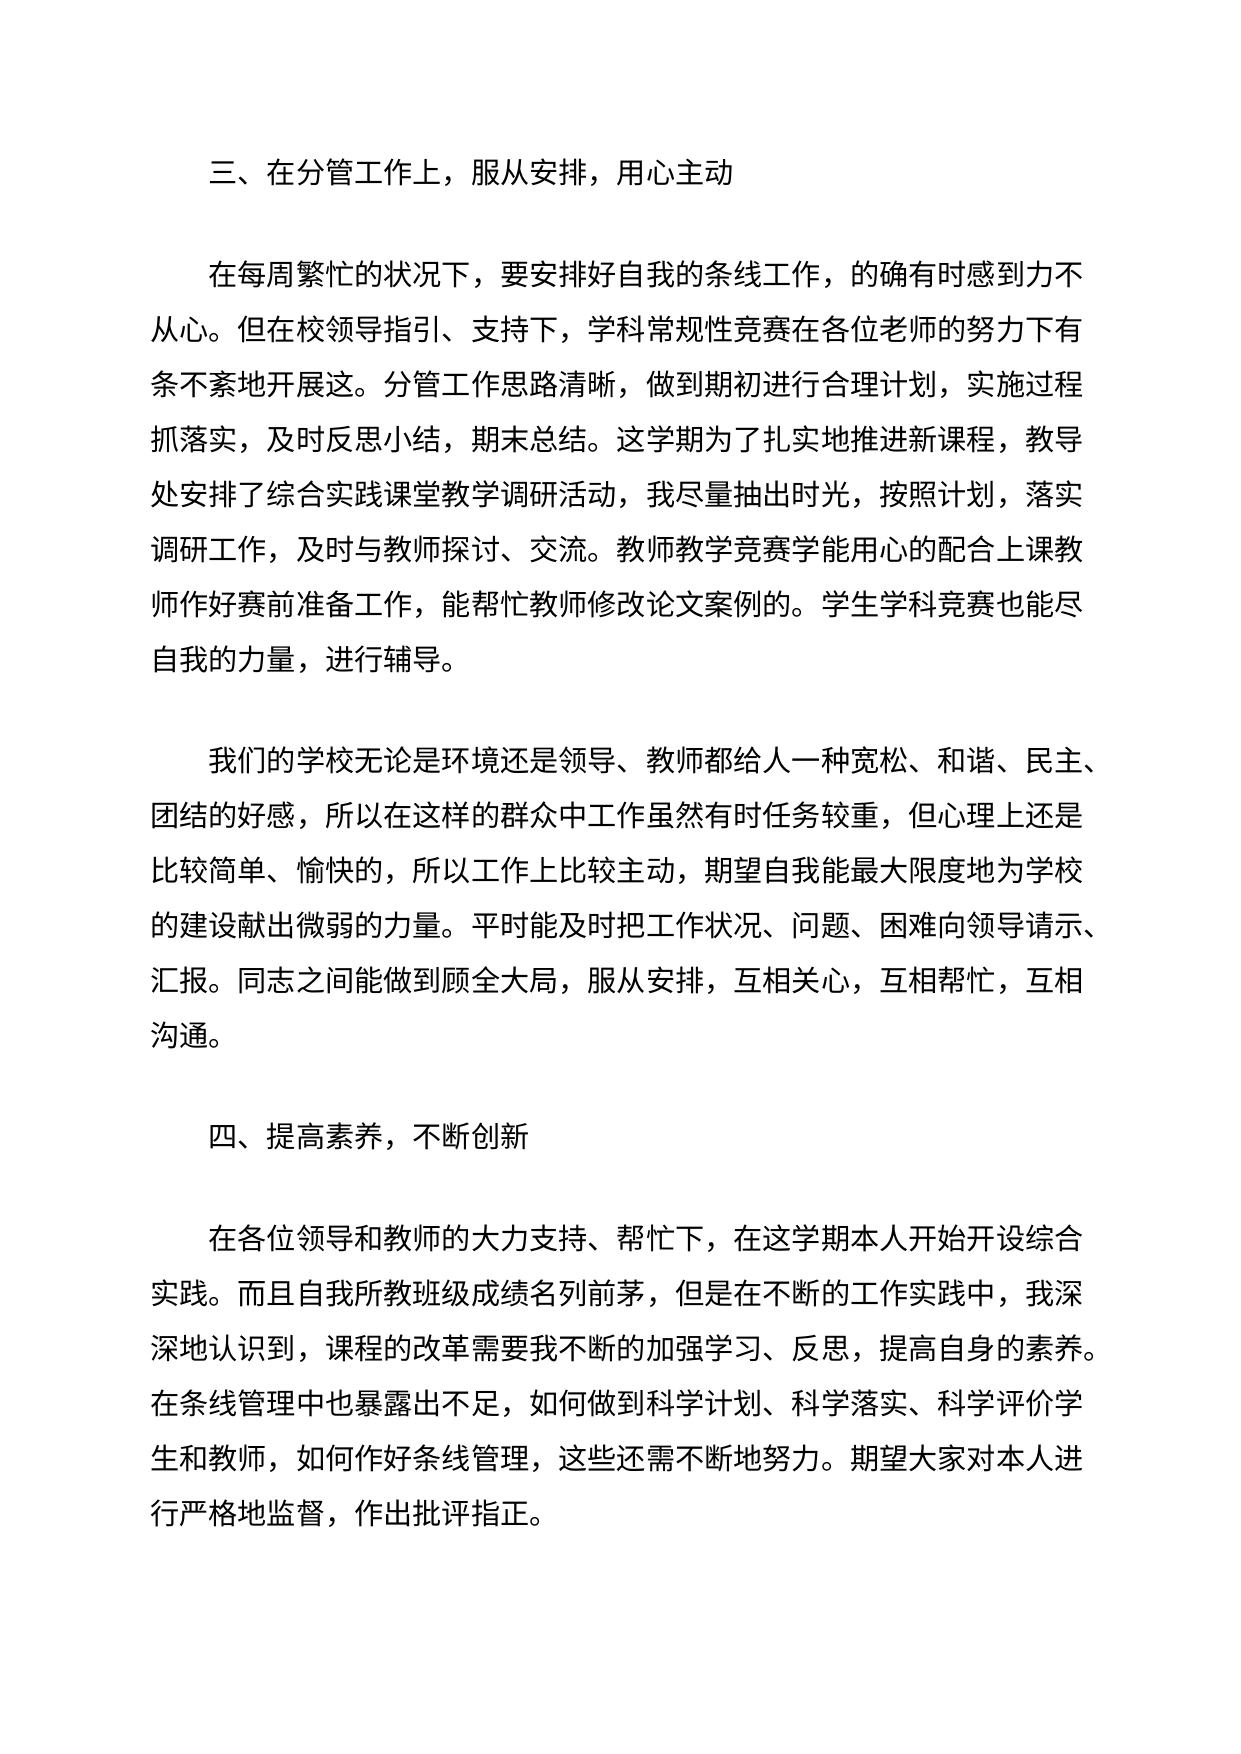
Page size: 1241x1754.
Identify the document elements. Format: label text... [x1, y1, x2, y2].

text 三、在分管工作上，服从安排，用心主动 [150, 150, 1090, 192]
text 在每周繁忙的状况下，要安排好自我的条线工作，的确有时感到力不从心。但在校领导指引、支持下，学科常规性竞赛在各位老师的努力下有条不紊地开展这。分管工作思路清晰，做到期初进行合理计划，实施过程抓落实，及时反思小结，期末总结。这学期为了扎实地推进新课程，教导处安排了综合实践课堂教学调研活动，我尽量抽出时光，按照计划，落实调研工作，及时与教师探讨、交流。教师教学竞赛学能用心的配合上课教师作好赛前准备工作，能帮忙教师修改论文案例的。学生学科竞赛也能尽自我的力量，进行辅导。 [150, 252, 1090, 678]
text 四、提高素养，不断创新 [150, 1114, 1090, 1156]
text 在各位领导和教师的大力支持、帮忙下，在这学期本人开始开设综合实践。而且自我所教班级成绩名列前茅，但是在不断的工作实践中，我深深地认识到，课程的改革需要我不断的加强学习、反思，提高自身的素养。在条线管理中也暴露出不足，如何做到科学计划、科学落实、科学评价学生和教师，如何作好条线管理，这些还需不断地努力。期望大家对本人进行严格地监督，作出批评指正。 [150, 1216, 1090, 1533]
text 我们的学校无论是环境还是领导、教师都给人一种宽松、和谐、民主、团结的好感，所以在这样的群众中工作虽然有时任务较重，但心理上还是比较简单、愉快的，所以工作上比较主动，期望自我能最大限度地为学校的建设献出微弱的力量。平时能及时把工作状况、问题、困难向领导请示、汇报。同志之间能做到顾全大局，服从安排，互相关心，互相帮忙，互相沟通。 [150, 738, 1090, 1054]
